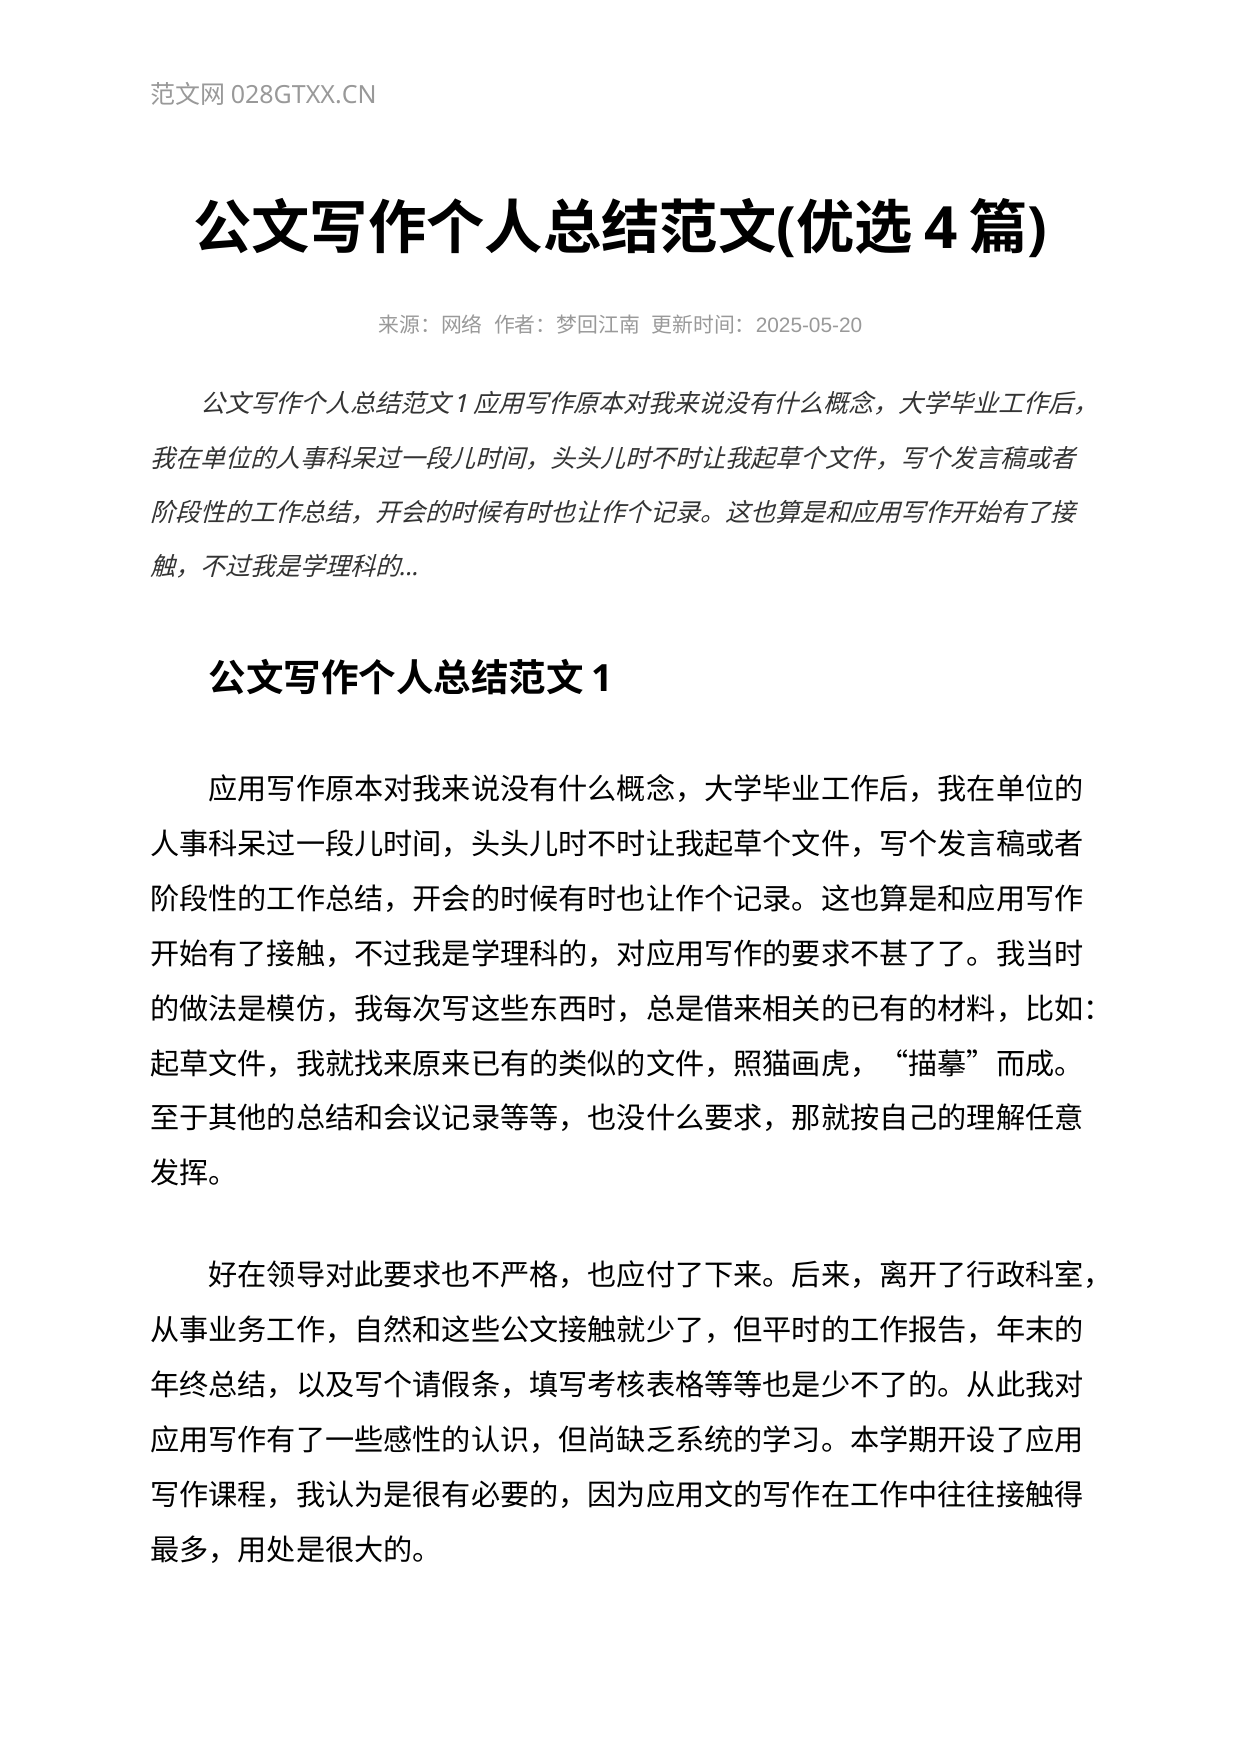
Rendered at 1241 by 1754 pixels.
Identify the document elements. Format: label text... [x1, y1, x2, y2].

text 来源：网络 作者：梦回江南 更新时间：2025-05-20 [150, 313, 1090, 337]
text 应用写作原本对我来说没有什么概念，大学毕业工作后，我在单位的人事科呆过一段儿时间，头头儿时不时让我起草个文件，写个发言稿或者阶段性的工作总结，开会的时候有时也让作个记录。这也算是和应用写作开始有了接触，不过我是学理科的，对应用写作的要求不甚了了。我当时的做法是模仿，我每次写这些东西时，总是借来相关的已有的材料，比如：起草文件，我就找来原来已有的类似的文件，照猫画虎，“描摹”而成。至于其他的总结和会议记录等等，也没什么要求，那就按自己的理解任意发挥。 [150, 766, 1090, 1192]
text 好在领导对此要求也不严格，也应付了下来。后来，离开了行政科室，从事业务工作，自然和这些公文接触就少了，但平时的工作报告，年末的年终总结，以及写个请假条，填写考核表格等等也是少不了的。从此我对应用写作有了一些感性的认识，但尚缺乏系统的学习。本学期开设了应用写作课程，我认为是很有必要的，因为应用文的写作在工作中往往接触得最多，用处是很大的。 [150, 1252, 1090, 1568]
text 公文写作个人总结范文1 [150, 648, 1090, 703]
text 公文写作个人总结范文1应用写作原本对我来说没有什么概念，大学毕业工作后，我在单位的人事科呆过一段儿时间，头头儿时不时让我起草个文件，写个发言稿或者阶段性的工作总结，开会的时候有时也让作个记录。这也算是和应用写作开始有了接触，不过我是学理科的... [150, 384, 1090, 583]
subtitle 公文写作个人总结范文(优选4篇) [150, 181, 1090, 266]
